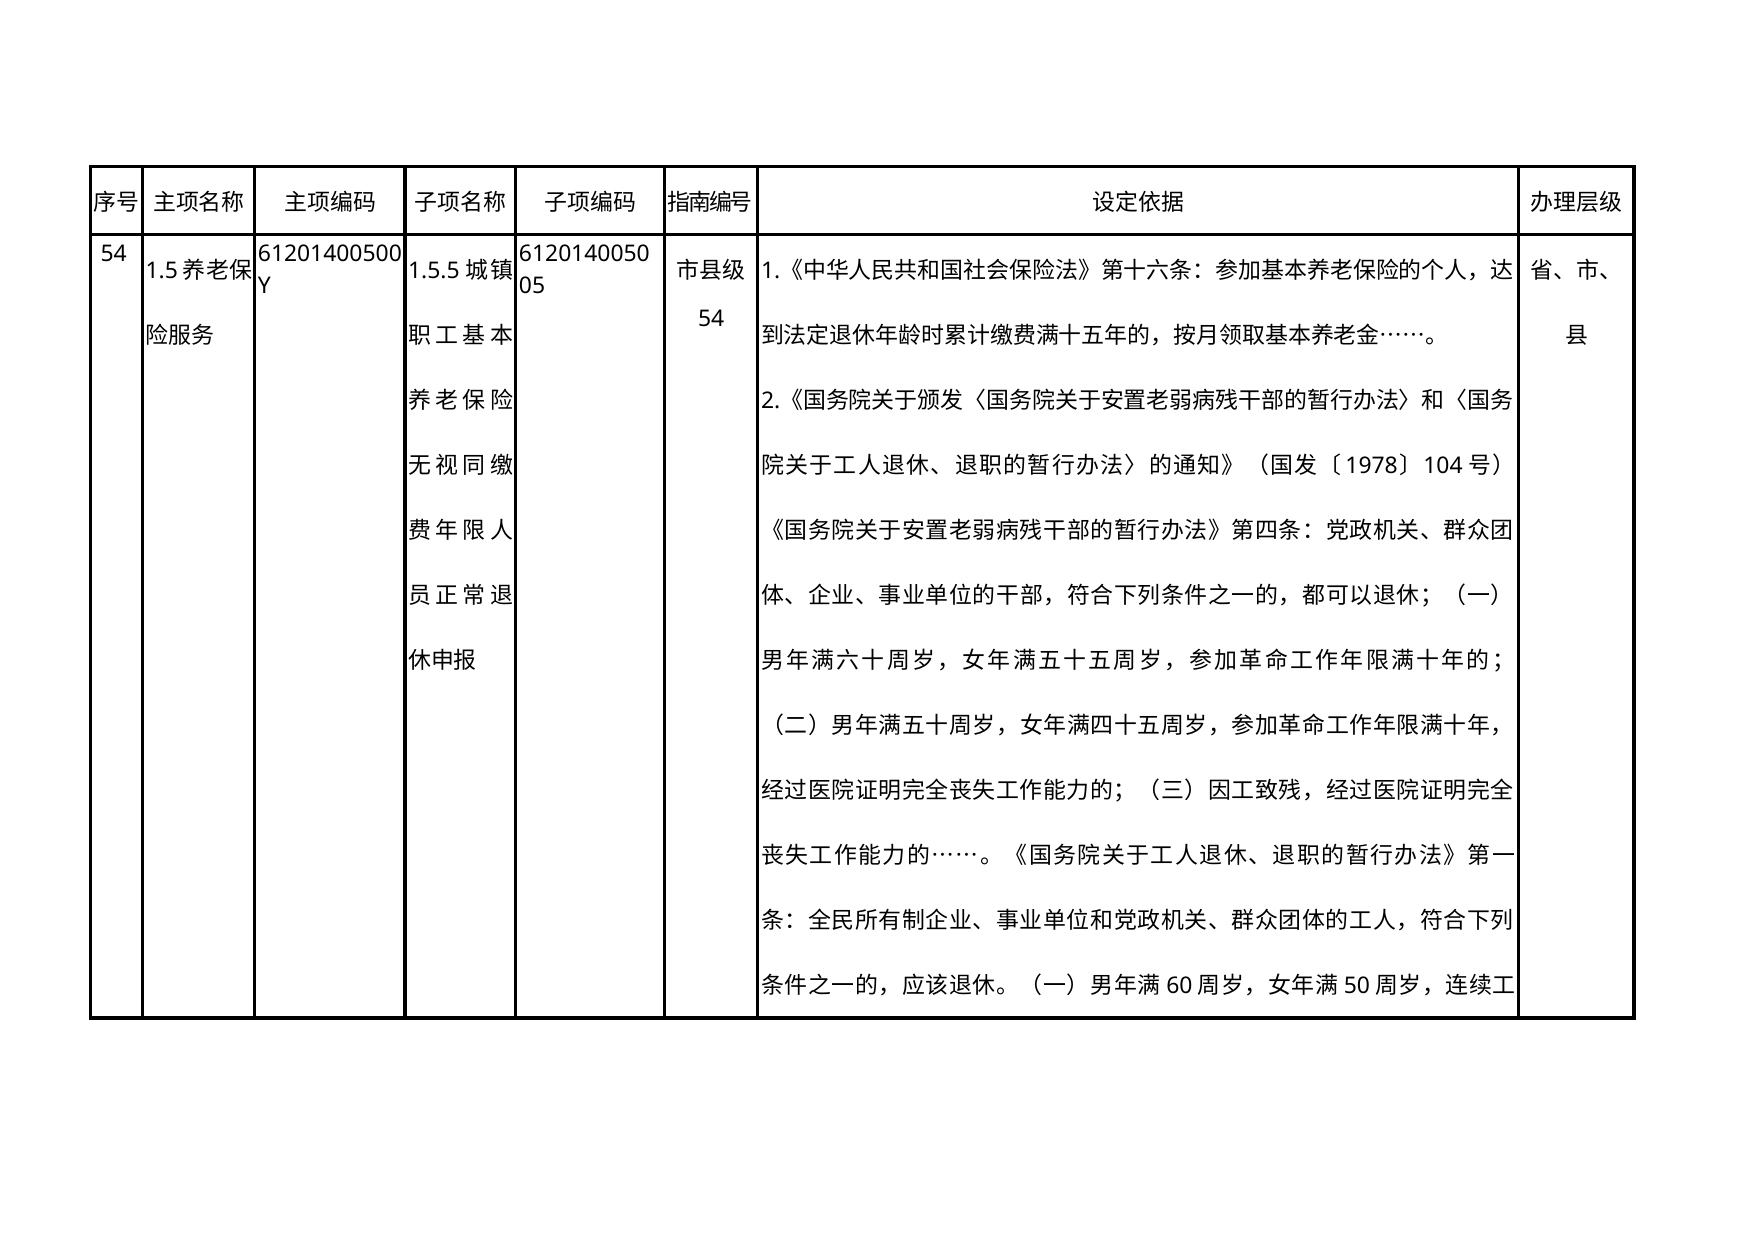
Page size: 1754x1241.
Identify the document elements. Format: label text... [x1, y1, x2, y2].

table_header 序号 [92, 168, 141, 233]
table_header 主项编码 [256, 168, 403, 233]
table_header 主项名称 [144, 168, 253, 233]
table_header 设定依据 [759, 168, 1517, 233]
table_cell 61201400500Y [256, 236, 403, 1016]
table_cell [92, 236, 141, 1016]
table_cell 市县级54 [666, 236, 756, 1016]
table_cell 1.5养老保险服务 [144, 236, 253, 1016]
table_cell 省、市、县 [1520, 236, 1632, 1016]
table_cell 1.5.5城镇职工基本养老保险无视同缴费年限人员正常退休申报 [407, 236, 514, 1016]
table_cell 612014005005 [517, 236, 663, 1016]
table_header 指南编号 [666, 168, 756, 233]
table_header 办理层级 [1520, 168, 1632, 233]
table_header 子项编码 [517, 168, 663, 233]
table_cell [759, 236, 1517, 1016]
table_header 子项名称 [407, 168, 514, 233]
